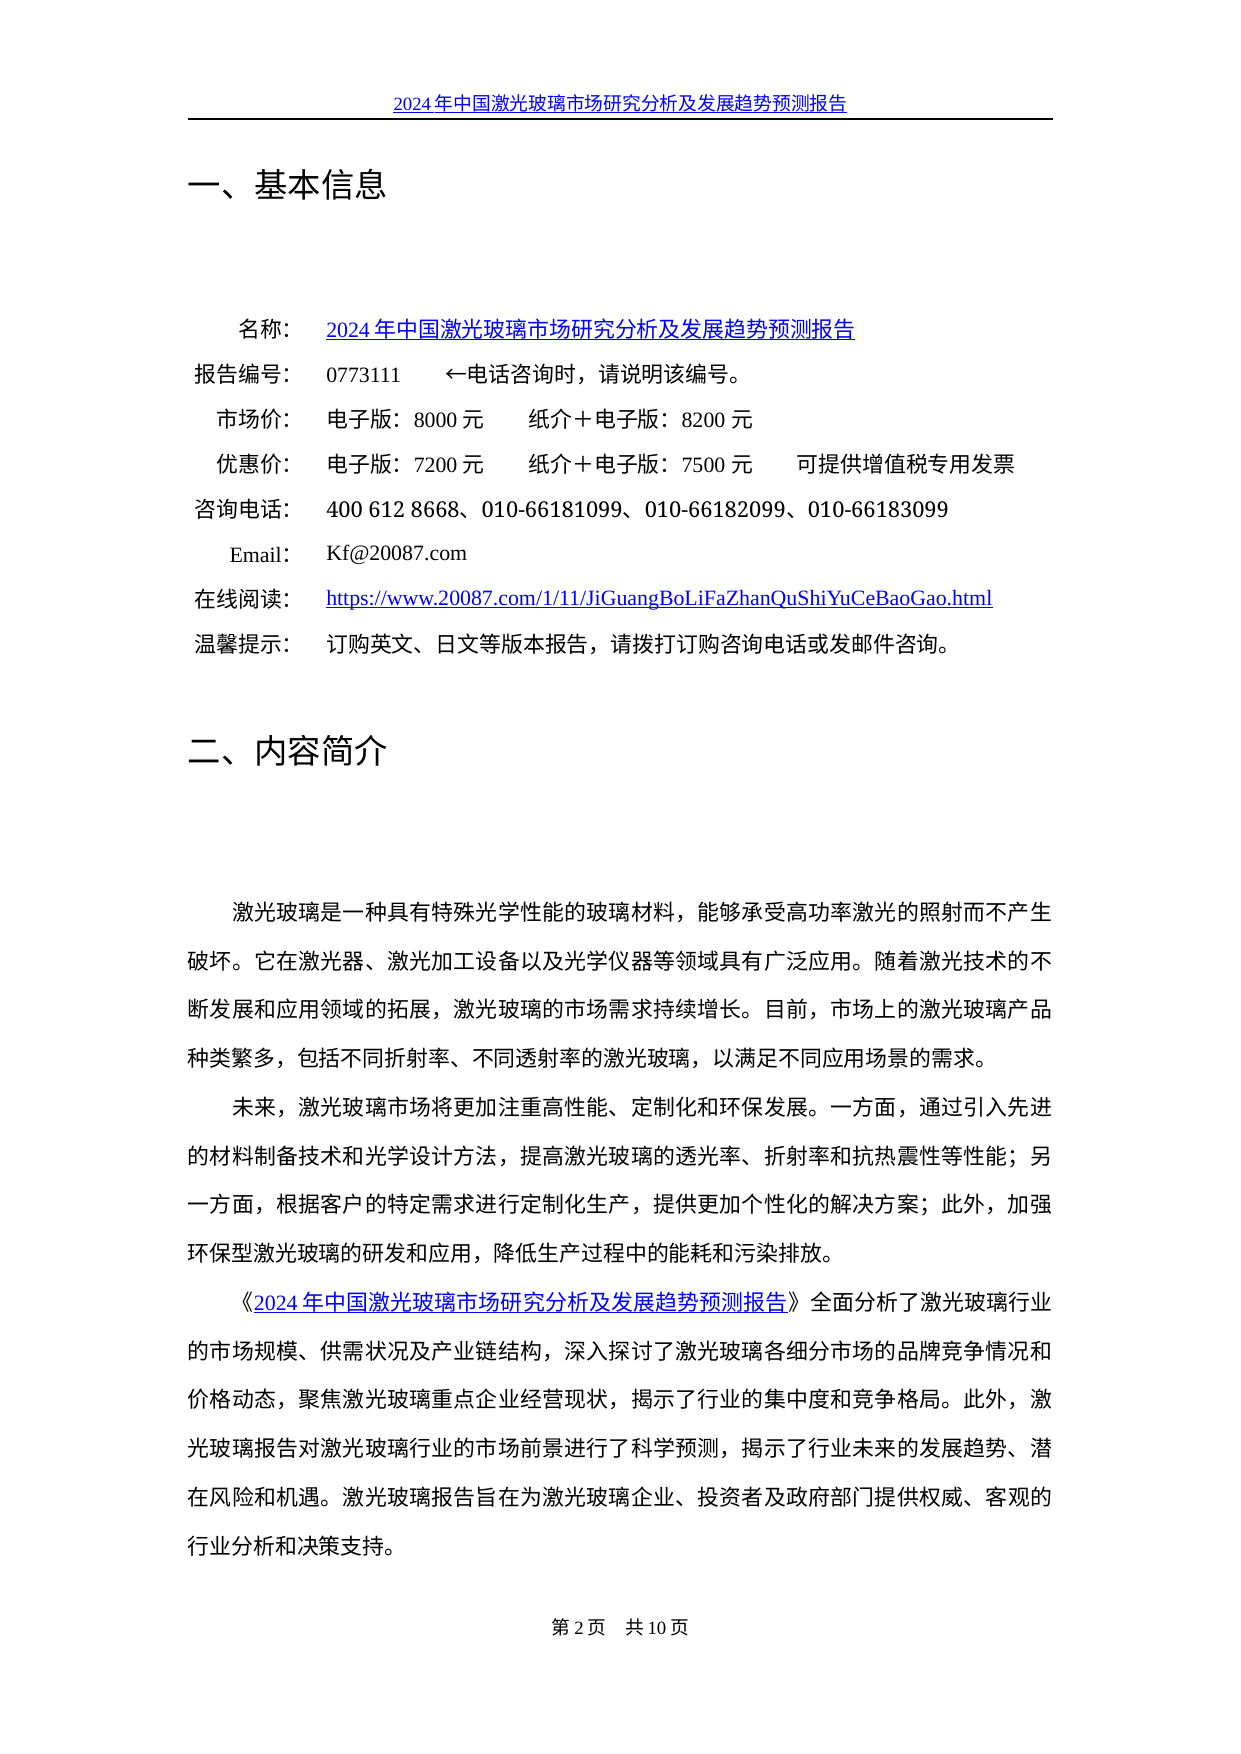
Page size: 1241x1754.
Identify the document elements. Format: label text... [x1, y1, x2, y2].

table_cell 市场价： [167, 402, 315, 447]
title 一、基本信息 [187, 150, 1053, 215]
table_cell 电子版：8000 元 纸介＋电子版：8200 元 [315, 402, 1073, 447]
table_cell 400 612 8668、010-66181099、010-66182099、010-66183099 [315, 492, 1073, 537]
table_cell 订购英文、日文等版本报告，请拨打订购咨询电话或发邮件咨询。 [315, 627, 1073, 672]
table_header 名称： [167, 312, 315, 357]
table_cell 优惠价： [167, 447, 315, 492]
table_cell [315, 582, 1073, 627]
table_cell Kf@20087.com [315, 537, 1073, 582]
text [187, 894, 1053, 1561]
title 二、内容简介 [187, 717, 1053, 782]
table_cell 在线阅读： [167, 582, 315, 627]
table_cell 咨询电话： [167, 492, 315, 537]
table_cell 报告编号： [167, 357, 315, 402]
table_cell 0773111 ←电话咨询时，请说明该编号。 [315, 357, 1073, 402]
table_header 2024年中国激光玻璃市场研究分析及发展趋势预测报告 [315, 312, 1073, 357]
table_cell 电子版：7200 元 纸介＋电子版：7500 元 可提供增值税专用发票 [315, 447, 1073, 492]
table_cell Email： [167, 537, 315, 582]
table_cell 温馨提示： [167, 627, 315, 672]
